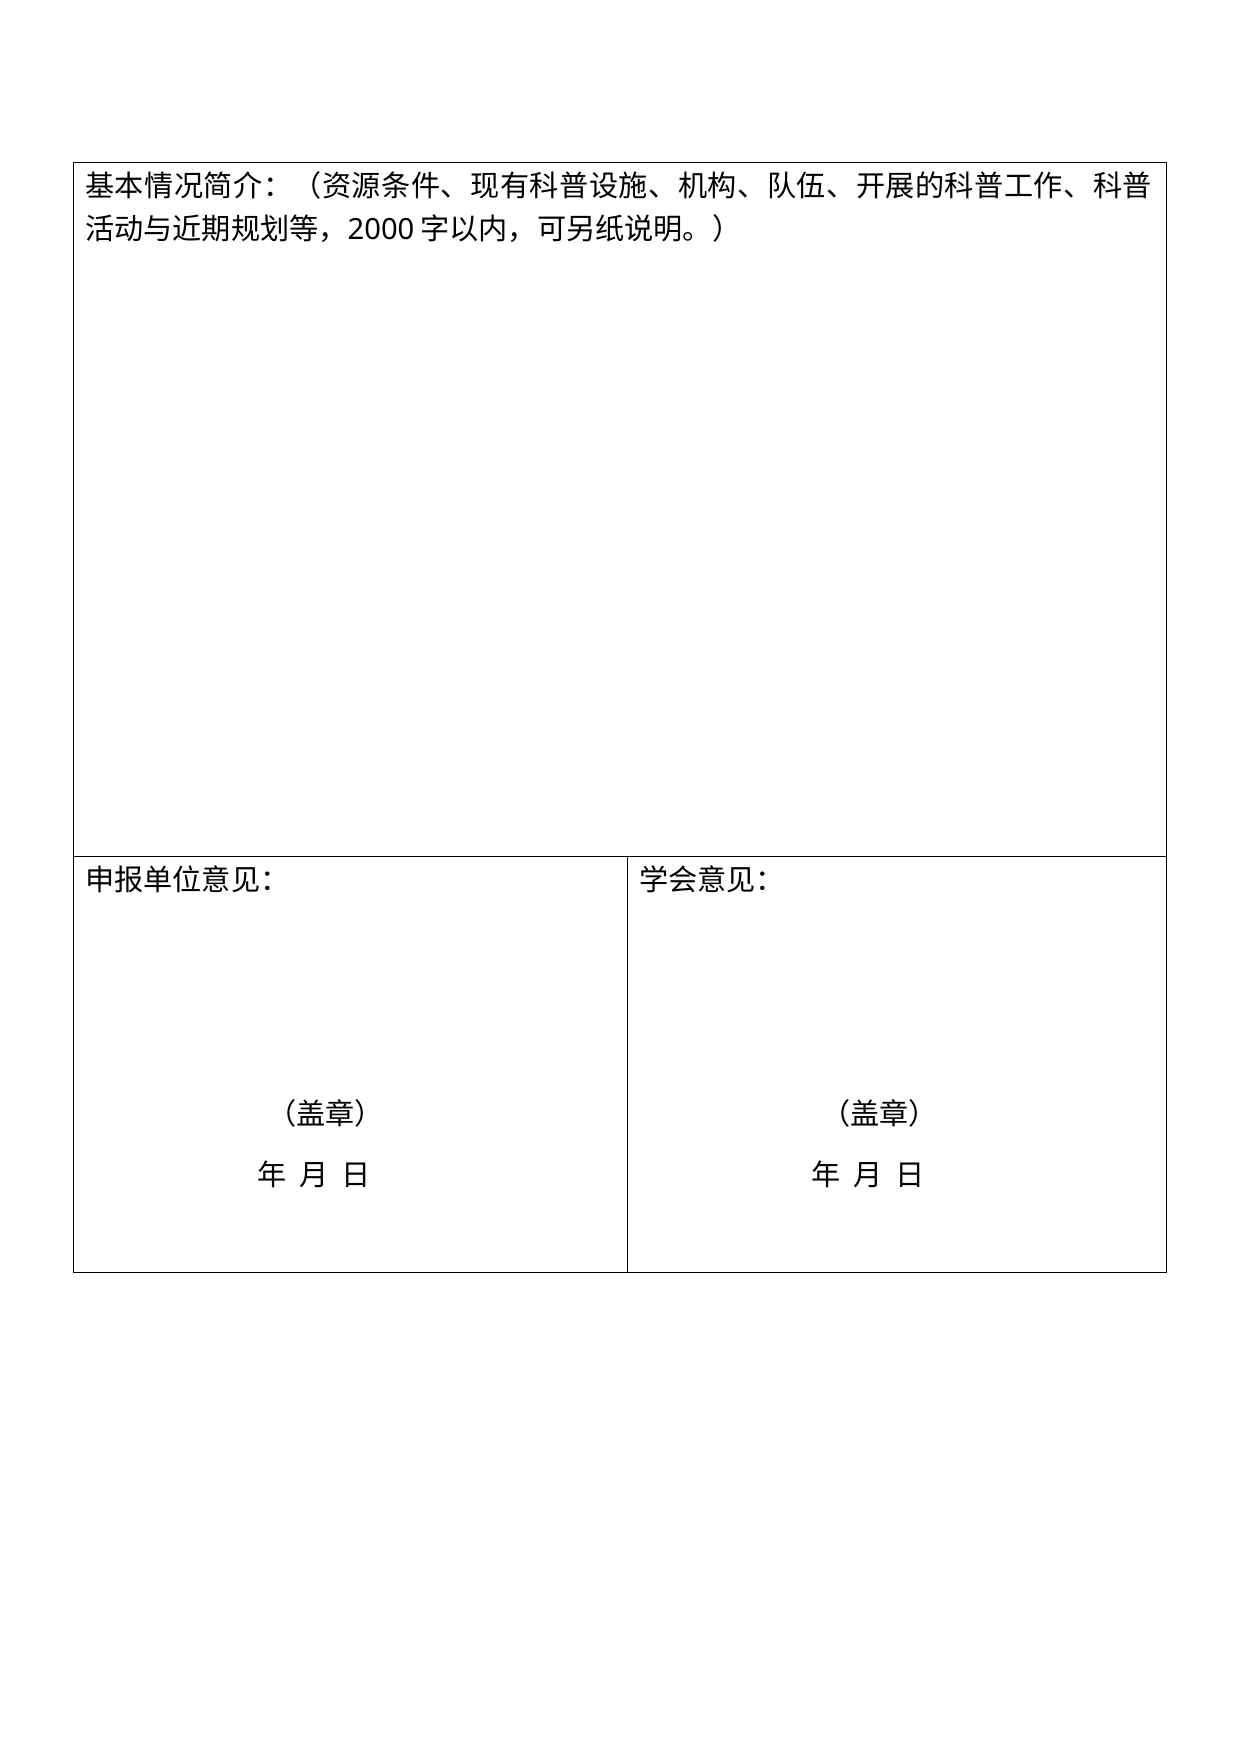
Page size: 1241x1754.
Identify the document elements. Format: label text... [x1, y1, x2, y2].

table_cell 学会意见： （盖章） 年 月 日 [628, 857, 1166, 1272]
table_cell 基本情况简介：（资源条件、现有科普设施、机构、队伍、开展的科普工作、科普活动与近期规划等，2000字以内，可另纸说明。） [74, 163, 1166, 856]
table_cell 申报单位意见： （盖章） 年 月 日 [74, 857, 627, 1272]
